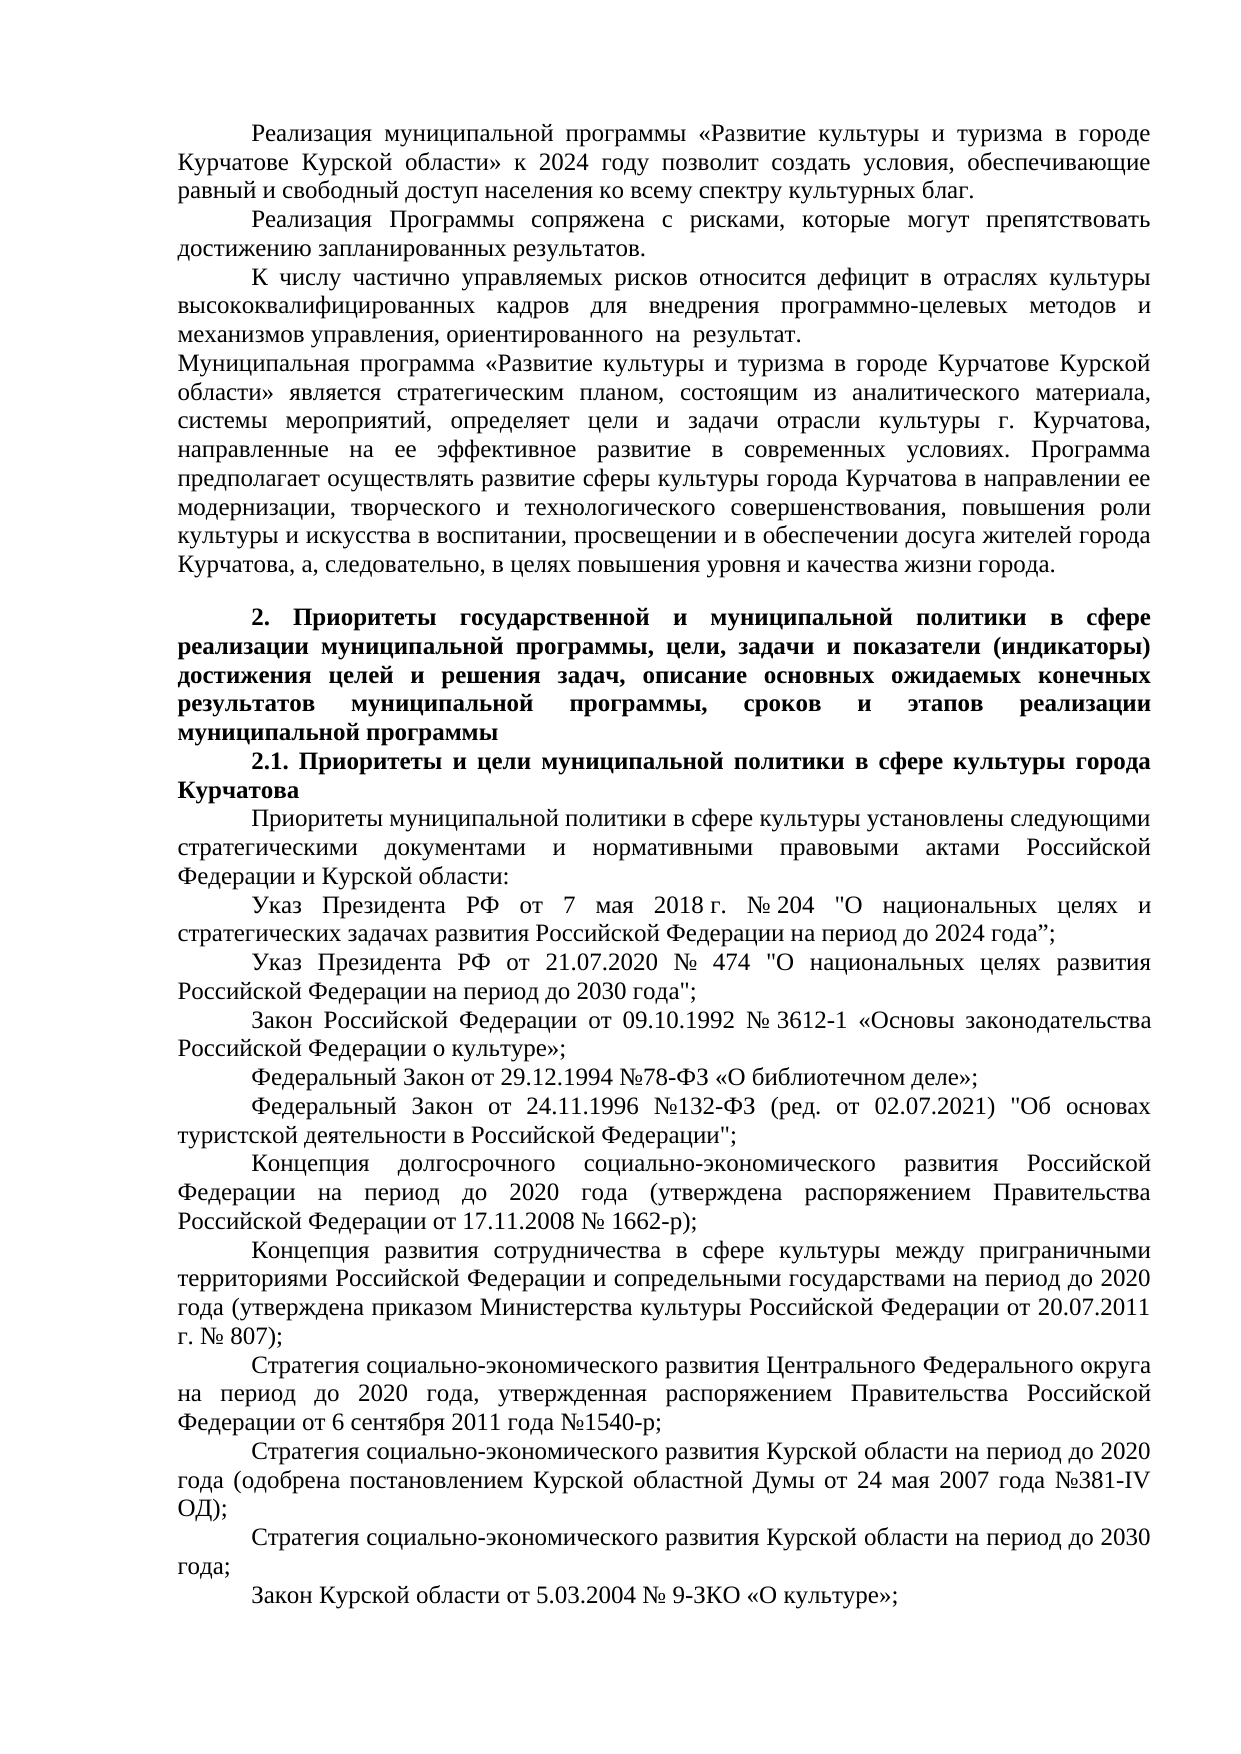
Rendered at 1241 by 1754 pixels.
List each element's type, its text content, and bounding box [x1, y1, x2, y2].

text Стратегия социально-экономического развития Курской области на период до 2030 года; [177, 1522, 1152, 1580]
text 2. Приоритеты государственной и муниципальной политики в сфере реализации муниципальной программы, цели, задачи и показатели (индикаторы) достижения целей и решения задач, описание основных ожидаемых конечных результатов муниципальной программы, сроков и этапов реализации муниципальной программы [177, 602, 1152, 746]
text К числу частично управляемых рисков относится дефицит в отраслях культуры высококвалифицированных кадров для внедрения программно-целевых методов и механизмов управления, ориентированного на результат. [177, 262, 1152, 348]
text Приоритеты муниципальной политики в сфере культуры установлены следующими стратегическими документами и нормативными правовыми актами Российской Федерации и Курской области: [177, 803, 1152, 890]
text Концепция долгосрочного социально-экономического развития Российской Федерации на период до 2020 года (утверждена распоряжением Правительства Российской Федерации от 17.11.2008 № 1662-р); [177, 1148, 1152, 1235]
text Указ Президента РФ от 7 мая 2018 г. № 204 "О национальных целях и стратегических задачах развития Российской Федерации на период до 2024 года”; [177, 890, 1152, 947]
text Закон Курской области от 5.03.2004 № 9-ЗКО «О культуре»; [177, 1580, 1152, 1608]
list 2.1. Приоритеты и цели муниципальной политики в сфере культуры города Курчатова [177, 746, 1152, 803]
text Стратегия социально-экономического развития Курской области на период до 2020 года (одобрена постановлением Курской областной Думы от 24 мая 2007 года №381-IV ОД); [177, 1436, 1152, 1522]
text Указ Президента РФ от 21.07.2020 № 474 "О национальных целях развития Российской Федерации на период до 2030 года"; [177, 947, 1152, 1005]
text Стратегия социально-экономического развития Центрального Федерального округа на период до 2020 года, утвержденная распоряжением Правительства Российской Федерации от 6 сентября 2011 года №1540-р; [177, 1350, 1152, 1436]
text Закон Российской Федерации от 09.10.1992 № 3612-1 «Основы законодательства Российской Федерации о культуре»; [177, 1005, 1152, 1062]
list Муниципальная программа «Развитие культуры и туризма в городе Курчатове Курской области» является стратегическим планом, состоящим из аналитического материала, системы мероприятий, определяет цели и задачи отрасли культуры г. Курчатова, направленные на ее эффективное развитие в современных условиях. Программа предполагает осуществлять развитие сферы культуры города Курчатова в направлении ее модернизации, творческого и технологического совершенствования, повышения роли культуры и искусства в воспитании, просвещении и в обеспечении досуга жителей города Курчатова, а, следовательно, в целях повышения уровня и качества жизни города. [177, 348, 1152, 578]
text Реализация муниципальной программы «Развитие культуры и туризма в городе Курчатове Курской области» к 2024 году позволит создать условия, обеспечивающие равный и свободный доступ населения ко всему спектру культурных благ. [177, 118, 1152, 204]
text Федеральный Закон от 24.11.1996 №132-ФЗ (ред. от 02.07.2021) "Об основах туристской деятельности в Российской Федерации"; [177, 1091, 1152, 1148]
text Реализация Программы сопряжена с рисками, которые могут препятствовать достижению запланированных результатов. [177, 204, 1152, 262]
text Федеральный Закон от 29.12.1994 №78-ФЗ «О библиотечном деле»; [177, 1062, 1152, 1091]
text Концепция развития сотрудничества в сфере культуры между приграничными территориями Российской Федерации и сопредельными государствами на период до 2020 года (утверждена приказом Министерства культуры Российской Федерации от 20.07.2011 г. № 807); [177, 1235, 1152, 1350]
